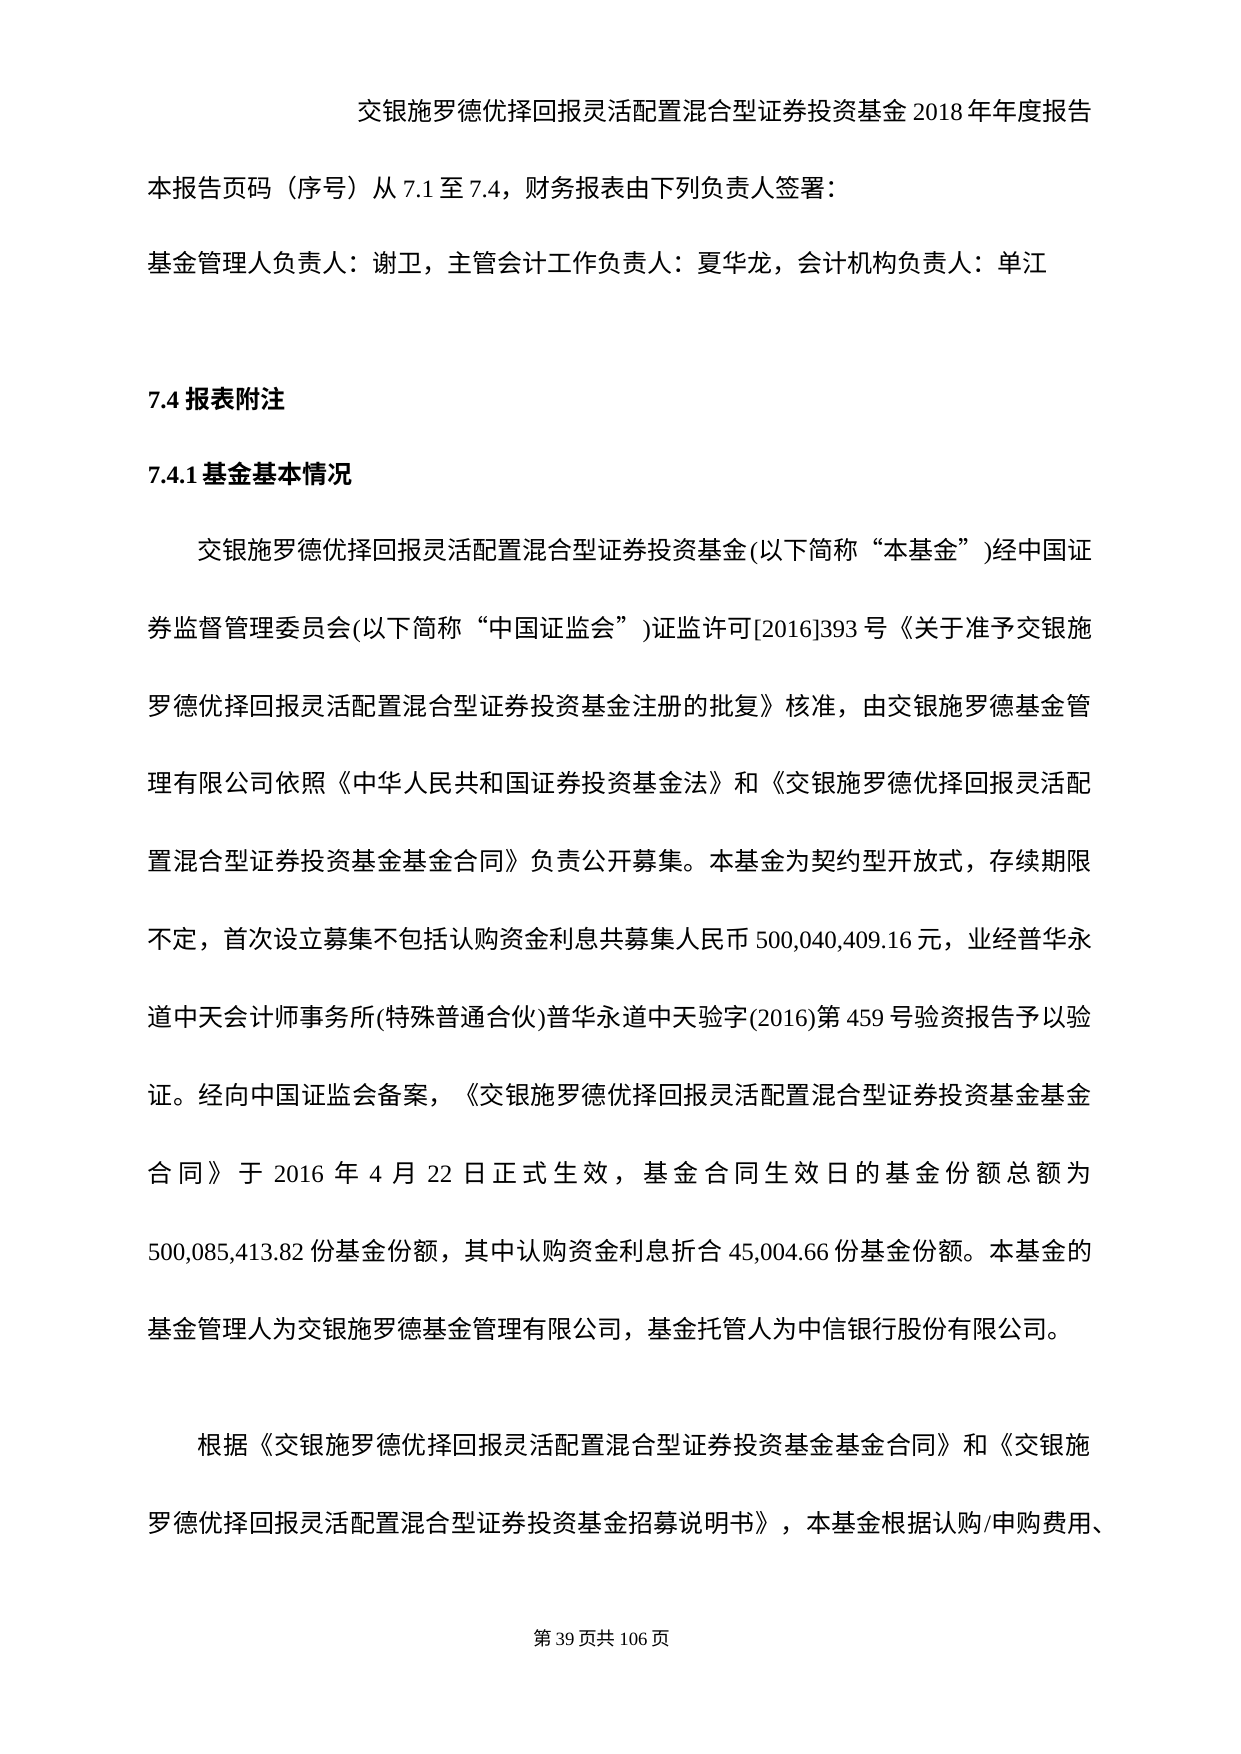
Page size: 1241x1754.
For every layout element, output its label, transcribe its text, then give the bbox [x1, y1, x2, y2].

subtitle 7.4 报表附注 [148, 365, 1092, 430]
text 本报告页码（序号）从7.1至7.4，财务报表由下列负责人签署： [148, 154, 1092, 219]
text 交银施罗德优择回报灵活配置混合型证券投资基金(以下简称“本基金”)经中国证券监督管理委员会(以下简称“中国证监会”)证监许可[2016]393号《关于准予交银施罗德优择回报灵活配置混合型证券投资基金注册的批复》核准，由交银施罗德基金管理有限公司依照《中华人民共和国证券投资基金法》和《交银施罗德优择回报灵活配置混合型证券投资基金基金合同》负责公开募集。本基金为契约型开放式，存续期限不定，首次设立募集不包括认购资金利息共募集人民币500,040,409.16元，业经普华永道中天会计师事务所(特殊普通合伙)普华永道中天验字(2016)第459号验资报告予以验证。经向中国证监会备案，《交银施罗德优择回报灵活配置混合型证券投资基金基金合同》于2016年4月22日正式生效，基金合同生效日的基金份额总额为500,085,413.82份基金份额，其中认购资金利息折合45,004.66份基金份额。本基金的基金管理人为交银施罗德基金管理有限公司，基金托管人为中信银行股份有限公司。 [148, 516, 1092, 1360]
text 7.4.1基金基本情况 [148, 441, 1092, 506]
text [148, 1411, 1092, 1554]
text 基金管理人负责人：谢卫，主管会计工作负责人：夏华龙，会计机构负责人：单江 [148, 229, 1092, 294]
